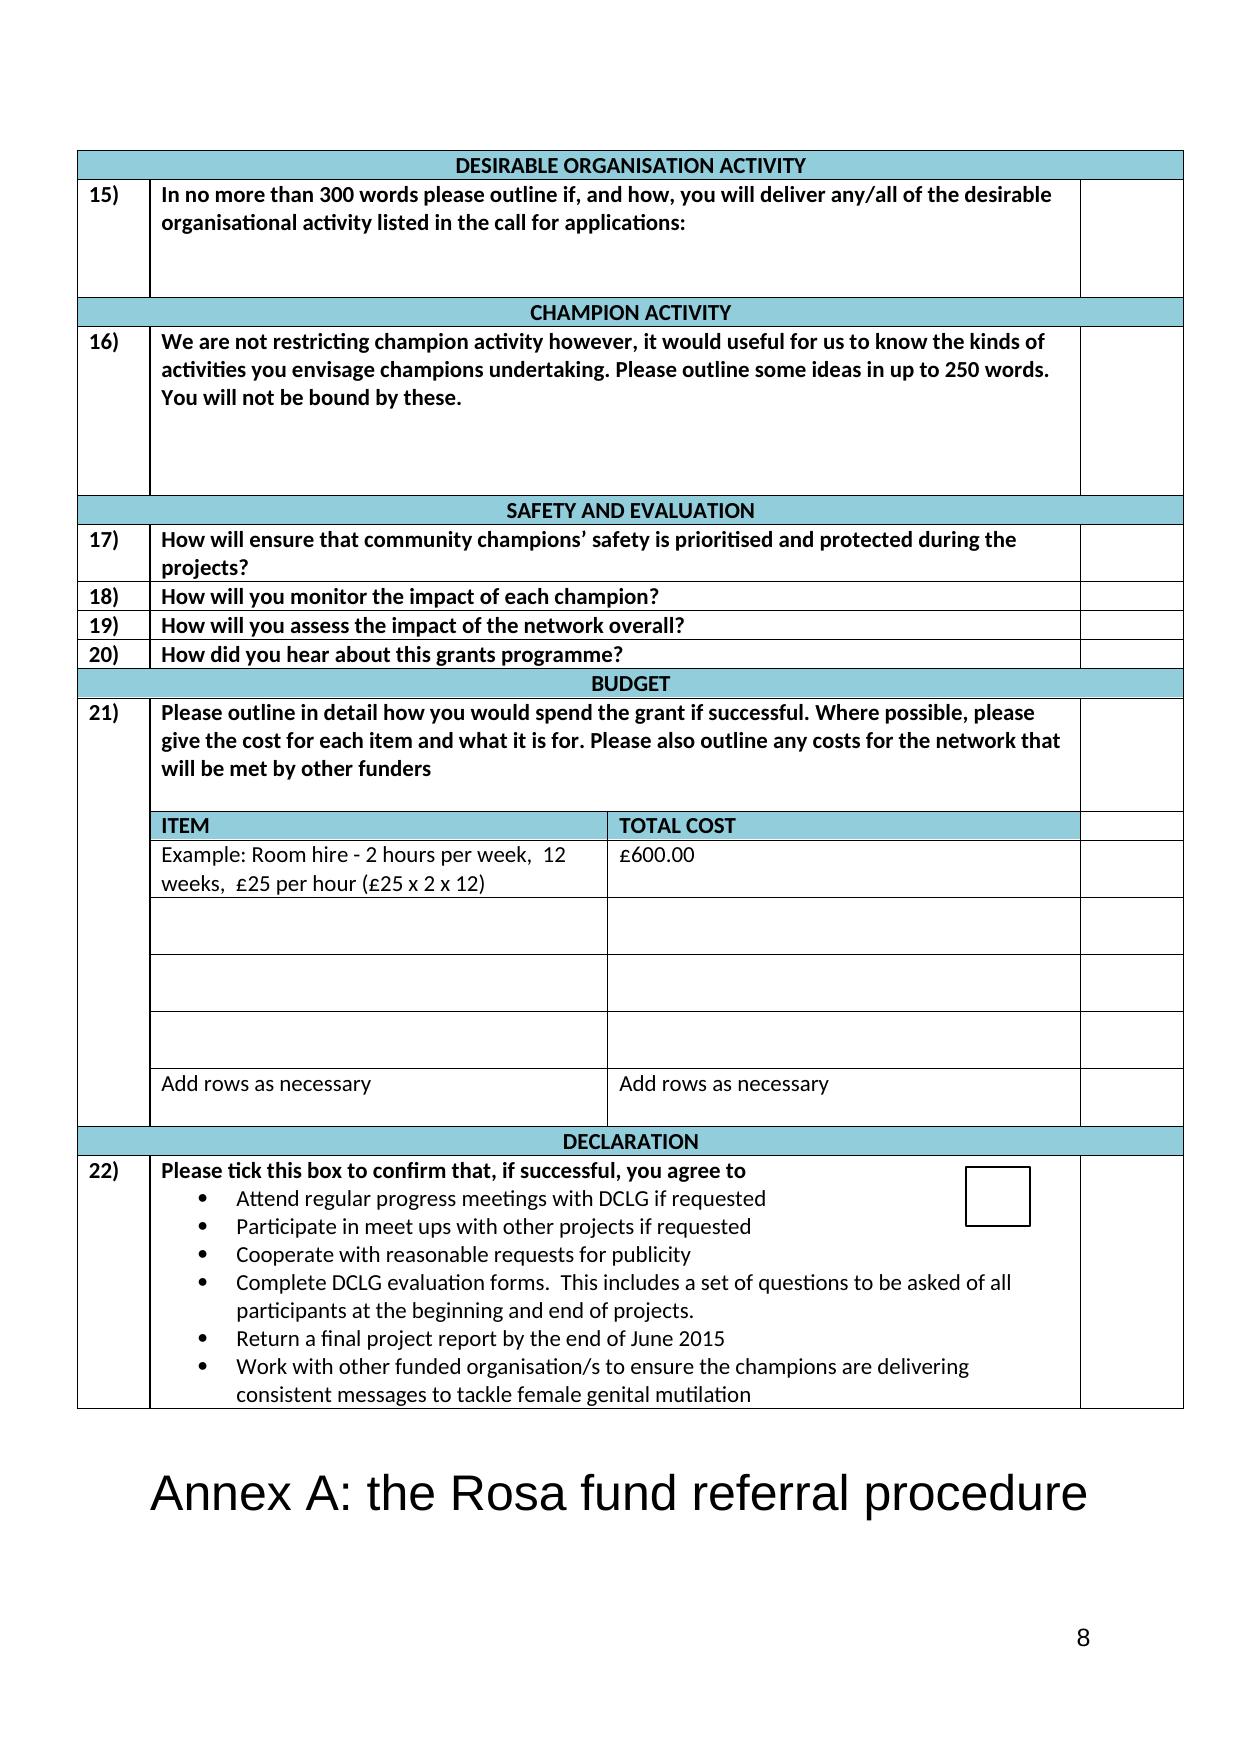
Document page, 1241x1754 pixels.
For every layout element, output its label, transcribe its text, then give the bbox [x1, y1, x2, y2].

table_cell How will you monitor the impact of each champion? [151, 582, 1080, 610]
table_cell [1081, 898, 1183, 954]
table_cell Add rows as necessary [608, 1069, 1080, 1126]
table_cell [151, 898, 607, 954]
table_cell How will you assess the impact of the network overall? [151, 611, 1080, 639]
table_cell Please outline in detail how you would spend the grant if successful. Where possible, please give the cost for each item and what it is for. Please also outline any costs for the network that will be met by other funders [151, 699, 1080, 811]
table_cell Add rows as necessary [151, 1069, 607, 1126]
table_cell 15) [78, 180, 149, 297]
text Annex A: the Rosa fund referral procedure [150, 1463, 1090, 1521]
table_cell 21) [78, 699, 149, 1126]
table_cell TOTAL COST [608, 812, 1080, 839]
table_cell [608, 1012, 1080, 1068]
table_cell [1081, 611, 1183, 639]
table_cell 18) [78, 582, 149, 610]
table_cell [1081, 640, 1183, 668]
table_cell DECLARATION [78, 1127, 1183, 1155]
table_cell SAFETY AND EVALUATION [78, 496, 1183, 524]
table_cell [1081, 812, 1183, 839]
table_cell [1081, 1069, 1183, 1126]
table_cell DESIRABLE ORGANISATION ACTIVITY [78, 151, 1183, 179]
table_cell [1081, 1156, 1183, 1408]
table_cell How will ensure that community champions’ safety is prioritised and protected during the projects? [151, 525, 1080, 581]
table_cell [1081, 841, 1183, 897]
table_cell [608, 955, 1080, 1011]
table_cell [1081, 1012, 1183, 1068]
table_cell 17) [78, 525, 149, 581]
table_cell 20) [78, 640, 149, 668]
table_cell How did you hear about this grants programme? [151, 640, 1080, 668]
table_cell [151, 955, 607, 1011]
table_cell [1081, 525, 1183, 581]
table_cell [151, 1012, 607, 1068]
table_cell [1081, 582, 1183, 610]
table_cell We are not restricting champion activity however, it would useful for us to know the kinds of activities you envisage champions undertaking. Please outline some ideas in up to 250 words. You will not be bound by these. [151, 327, 1080, 495]
table_cell CHAMPION ACTIVITY [78, 298, 1183, 326]
table_cell BUDGET [78, 669, 1183, 697]
table_cell [1081, 327, 1183, 495]
table_cell [608, 898, 1080, 954]
table_cell 16) [78, 327, 149, 495]
table_cell In no more than 300 words please outline if, and how, you will deliver any/all of the desirable organisational activity listed in the call for applications: [151, 180, 1080, 297]
table_cell 19) [78, 611, 149, 639]
table_cell [1081, 699, 1183, 811]
table_cell Please tick this box to confirm that, if successful, you agree to Attend regular progress meetings with DCLG if requested Participate in meet ups with other projects if requested Cooperate with reasonable requests for publicity Complete DCLG evaluation forms. This includes a set of questions to be asked of all participants at the beginning and end of projects. Return a final project report by the end of June 2015 Work with other funded organisation/s to ensure the champions are delivering consistent messages to tackle female genital mutilation [151, 1156, 1080, 1408]
table_cell [1081, 955, 1183, 1011]
table_cell [1081, 180, 1183, 297]
table_cell 22) [78, 1156, 149, 1408]
table_cell Example: Room hire - 2 hours per week, 12 weeks, £25 per hour (£25 x 2 x 12) [151, 841, 607, 897]
table_cell ITEM [151, 812, 607, 839]
table_cell £600.00 [608, 841, 1080, 897]
